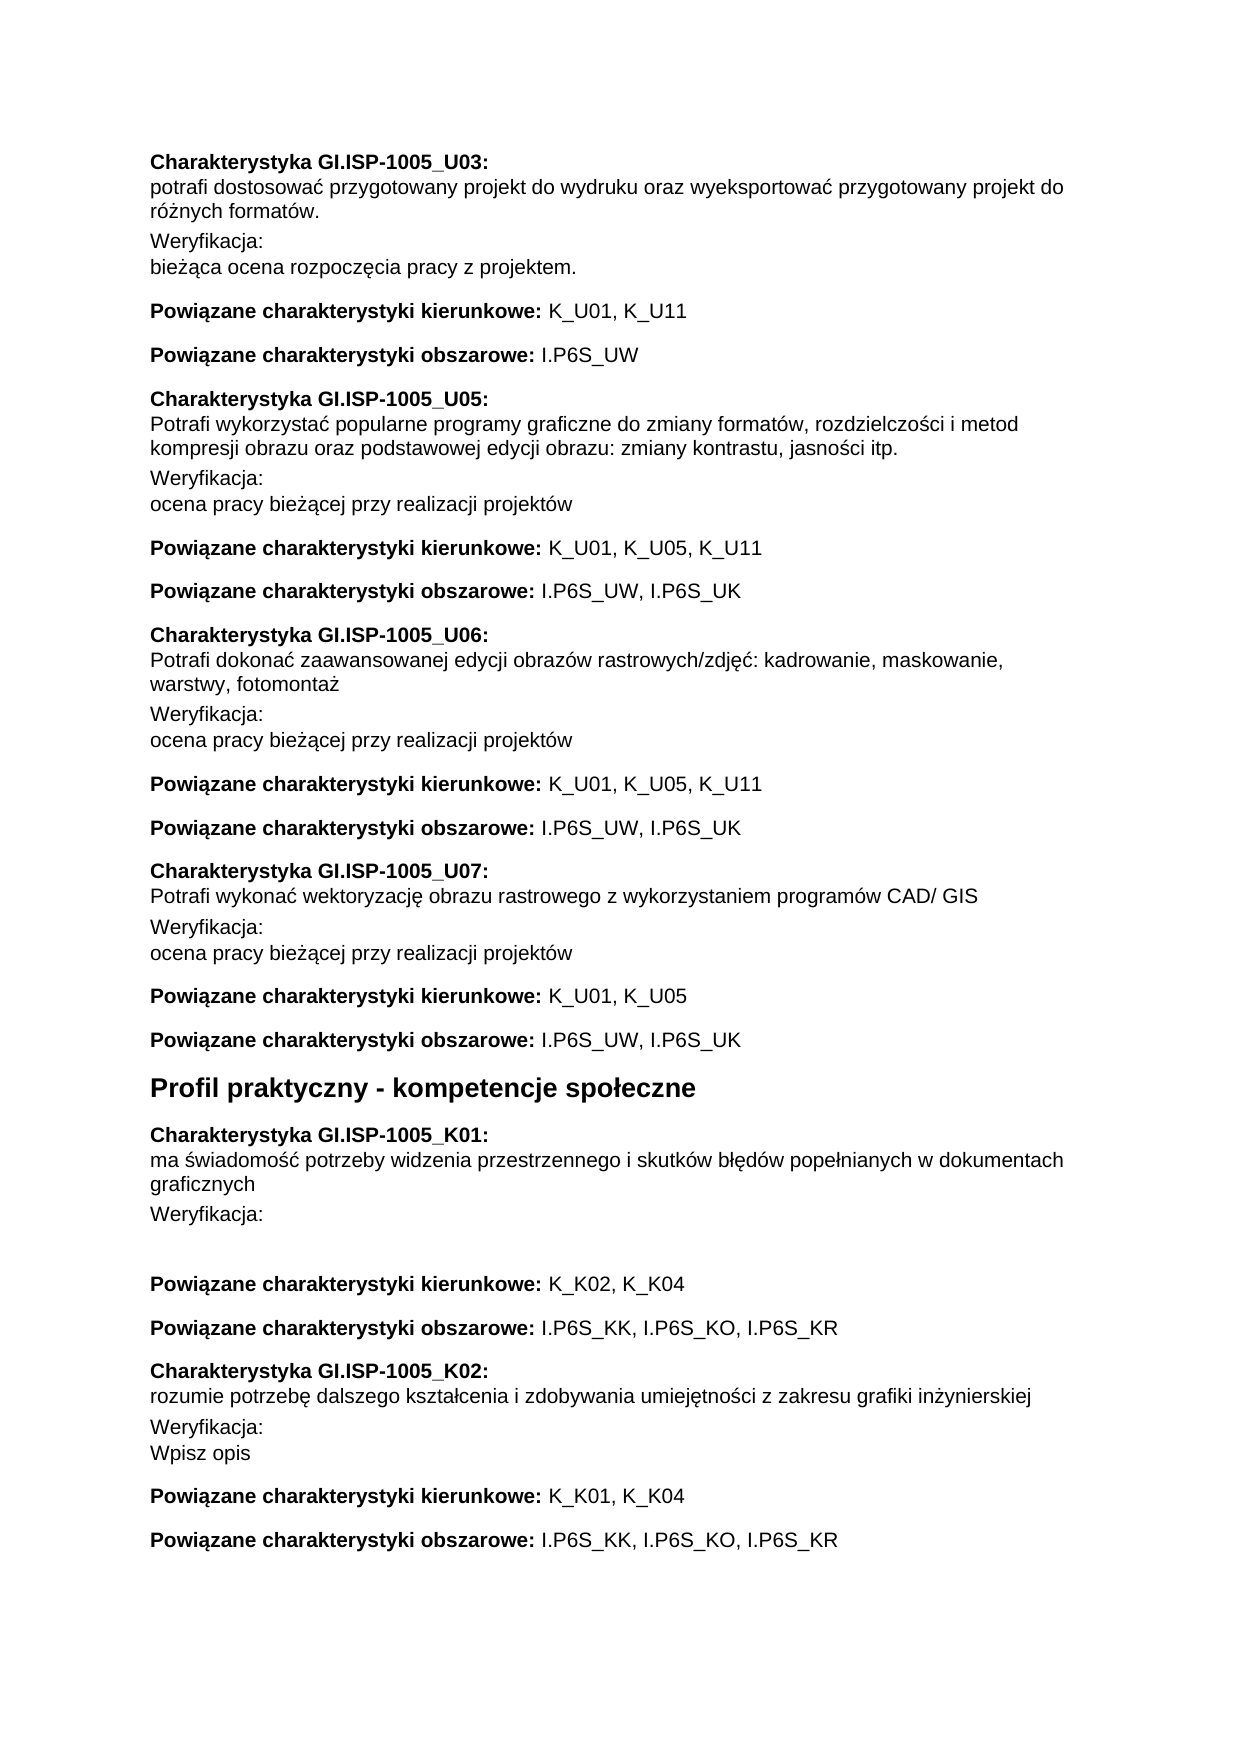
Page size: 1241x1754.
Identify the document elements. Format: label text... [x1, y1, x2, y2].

text Charakterystyka GI.ISP-1005_K01: [150, 1123, 1090, 1147]
text Powiązane charakterystyki obszarowe: I.P6S_UW, I.P6S_UK [150, 816, 1090, 839]
text bieżąca ocena rozpoczęcia pracy z projektem. [150, 255, 1090, 279]
text Weryfikacja: [150, 229, 1090, 253]
text rozumie potrzebę dalszego kształcenia i zdobywania umiejętności z zakresu grafiki inżynierskiej [150, 1384, 1090, 1408]
text Powiązane charakterystyki kierunkowe: K_U01, K_U11 [150, 299, 1090, 323]
text Powiązane charakterystyki kierunkowe: K_U01, K_U05, K_U11 [150, 535, 1090, 559]
text Weryfikacja: [150, 1202, 1090, 1226]
text Weryfikacja: [150, 702, 1090, 726]
text Charakterystyka GI.ISP-1005_U06: [150, 623, 1090, 647]
text Weryfikacja: [150, 466, 1090, 489]
text Charakterystyka GI.ISP-1005_U05: [150, 386, 1090, 410]
text Powiązane charakterystyki obszarowe: I.P6S_UW [150, 343, 1090, 367]
text Potrafi dokonać zaawansowanej edycji obrazów rastrowych/zdjęć: kadrowanie, maskowanie, warstwy, fotomontaż [150, 648, 1090, 696]
text Powiązane charakterystyki kierunkowe: K_U01, K_U05, K_U11 [150, 772, 1090, 796]
text Powiązane charakterystyki obszarowe: I.P6S_UW, I.P6S_UK [150, 579, 1090, 603]
text Wpisz opis [150, 1441, 1090, 1464]
text Powiązane charakterystyki kierunkowe: K_K02, K_K04 [150, 1272, 1090, 1296]
text Weryfikacja: [150, 914, 1090, 938]
text ocena pracy bieżącej przy realizacji projektów [150, 728, 1090, 752]
text ocena pracy bieżącej przy realizacji projektów [150, 941, 1090, 964]
text Charakterystyka GI.ISP-1005_K02: [150, 1359, 1090, 1383]
text Charakterystyka GI.ISP-1005_U03: [150, 150, 1090, 174]
text ma świadomość potrzeby widzenia przestrzennego i skutków błędów popełnianych w dokumentach graficznych [150, 1148, 1090, 1196]
text Weryfikacja: [150, 1414, 1090, 1438]
text Potrafi wykorzystać popularne programy graficzne do zmiany formatów, rozdzielczości i metod kompresji obrazu oraz podstawowej edycji obrazu: zmiany kontrastu, jasności itp. [150, 411, 1090, 459]
text Powiązane charakterystyki obszarowe: I.P6S_UW, I.P6S_UK [150, 1028, 1090, 1052]
text potrafi dostosować przygotowany projekt do wydruku oraz wyeksportować przygotowany projekt do różnych formatów. [150, 175, 1090, 223]
text Powiązane charakterystyki kierunkowe: K_K01, K_K04 [150, 1484, 1090, 1508]
text Powiązane charakterystyki kierunkowe: K_U01, K_U05 [150, 984, 1090, 1008]
text Potrafi wykonać wektoryzację obrazu rastrowego z wykorzystaniem programów CAD/ GIS [150, 884, 1090, 908]
text ocena pracy bieżącej przy realizacji projektów [150, 492, 1090, 516]
subtitle Profil praktyczny - kompetencje społeczne [150, 1072, 1090, 1103]
text Charakterystyka GI.ISP-1005_U07: [150, 859, 1090, 883]
text Powiązane charakterystyki obszarowe: I.P6S_KK, I.P6S_KO, I.P6S_KR [150, 1528, 1090, 1552]
text Powiązane charakterystyki obszarowe: I.P6S_KK, I.P6S_KO, I.P6S_KR [150, 1316, 1090, 1339]
